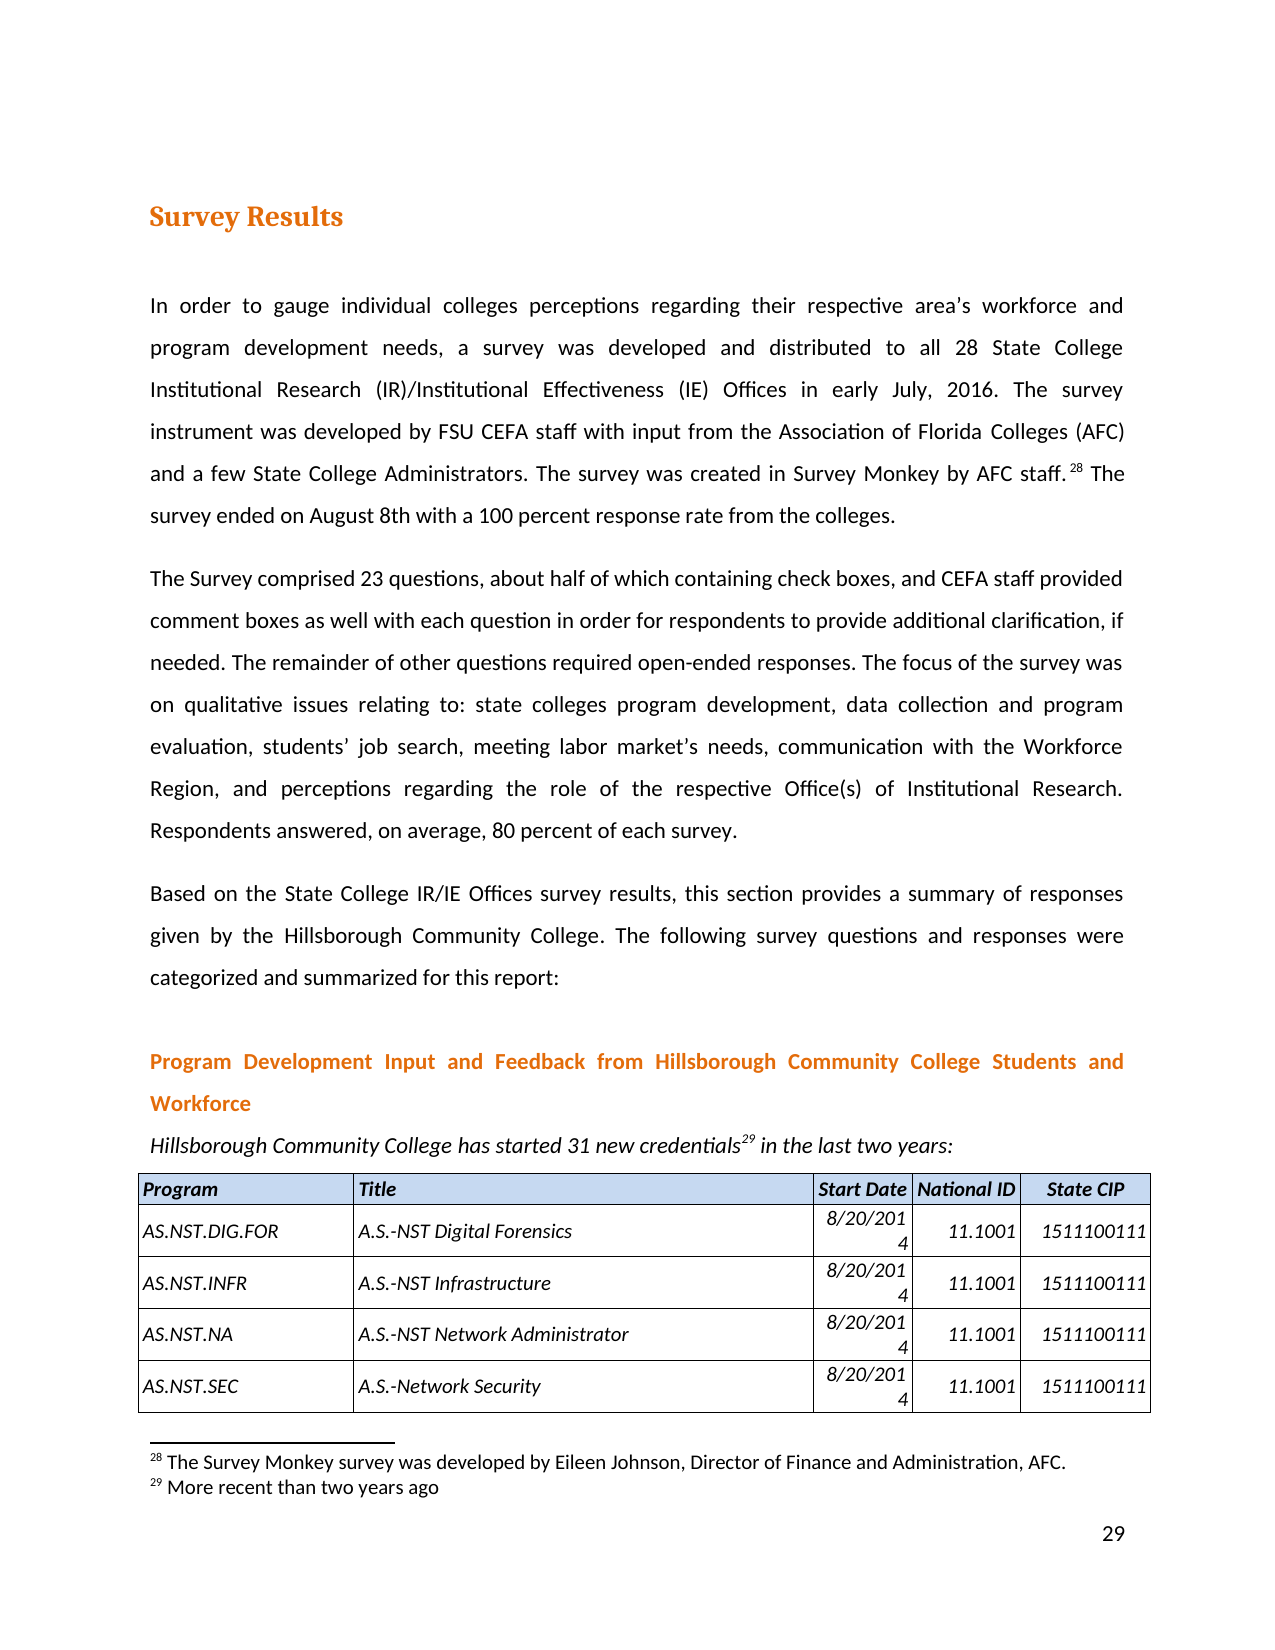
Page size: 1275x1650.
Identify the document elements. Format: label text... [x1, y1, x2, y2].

table_cell 8/20/2014 [814, 1205, 912, 1256]
table_cell AS.NST.NA [139, 1309, 353, 1360]
table_cell 8/20/2014 [814, 1309, 912, 1360]
table_cell 11.1001 [913, 1257, 1020, 1308]
table_cell A.S.-NST Network Administrator [354, 1309, 813, 1360]
subtitle Survey Results [150, 200, 1125, 233]
table_cell AS.NST.SEC [139, 1361, 353, 1412]
table_cell A.S.-Network Security [354, 1361, 813, 1412]
table_cell 8/20/2014 [814, 1257, 912, 1308]
text The Survey comprised 23 questions, about half of which containing check boxes, and CEFA staff provided comment boxes as well with each question in order for respondents to provide additional clarification, if needed. The remainder of other questions required open-ended responses. The focus of the survey was on qualitative issues relating to: state colleges program development, data collection and program evaluation, students’ job search, meeting labor market’s needs, communication with the Workforce Region, and perceptions regarding the role of the respective Office(s) of Institutional Research. Respondents answered, on average, 80 percent of each survey. [150, 564, 1125, 844]
table_cell 11.1001 [913, 1361, 1020, 1412]
text Based on the State College IR/IE Offices survey results, this section provides a summary of responses given by the Hillsborough Community College. The following survey questions and responses were categorized and summarized for this report: [150, 879, 1125, 991]
text In order to gauge individual colleges perceptions regarding their respective area’s workforce and program development needs, a survey was developed and distributed to all 28 State College Institutional Research (IR)/Institutional Effectiveness (IE) Offices in early July, 2016. The survey instrument was developed by FSU CEFA staff with input from the Association of Florida Colleges (AFC) and a few State College Administrators. The survey was created in Survey Monkey by AFC staff. The survey ended on August 8th with a 100 percent response rate from the colleges. [150, 292, 1125, 529]
text Program Development Input and Feedback from Hillsborough Community College Students and Workforce [150, 1047, 1125, 1117]
table_cell 1511100111 [1021, 1205, 1150, 1256]
table_header National ID [913, 1174, 1020, 1204]
table_cell A.S.-NST Infrastructure [354, 1257, 813, 1308]
table_cell AS.NST.DIG.FOR [139, 1205, 353, 1256]
table_cell 8/20/2014 [814, 1361, 912, 1412]
table_cell A.S.-NST Digital Forensics [354, 1205, 813, 1256]
table_cell 11.1001 [913, 1205, 1020, 1256]
table_cell 1511100111 [1021, 1361, 1150, 1412]
table_header State CIP [1021, 1174, 1150, 1204]
table_header Program [139, 1174, 353, 1204]
table_cell AS.NST.INFR [139, 1257, 353, 1308]
text Hillsborough Community College has started 31 new credentials in the last two years: [150, 1131, 1125, 1159]
table_cell 11.1001 [913, 1309, 1020, 1360]
table_cell 1511100111 [1021, 1257, 1150, 1308]
table_header Title [354, 1174, 813, 1204]
table_cell 1511100111 [1021, 1309, 1150, 1360]
table_header Start Date [814, 1174, 912, 1204]
